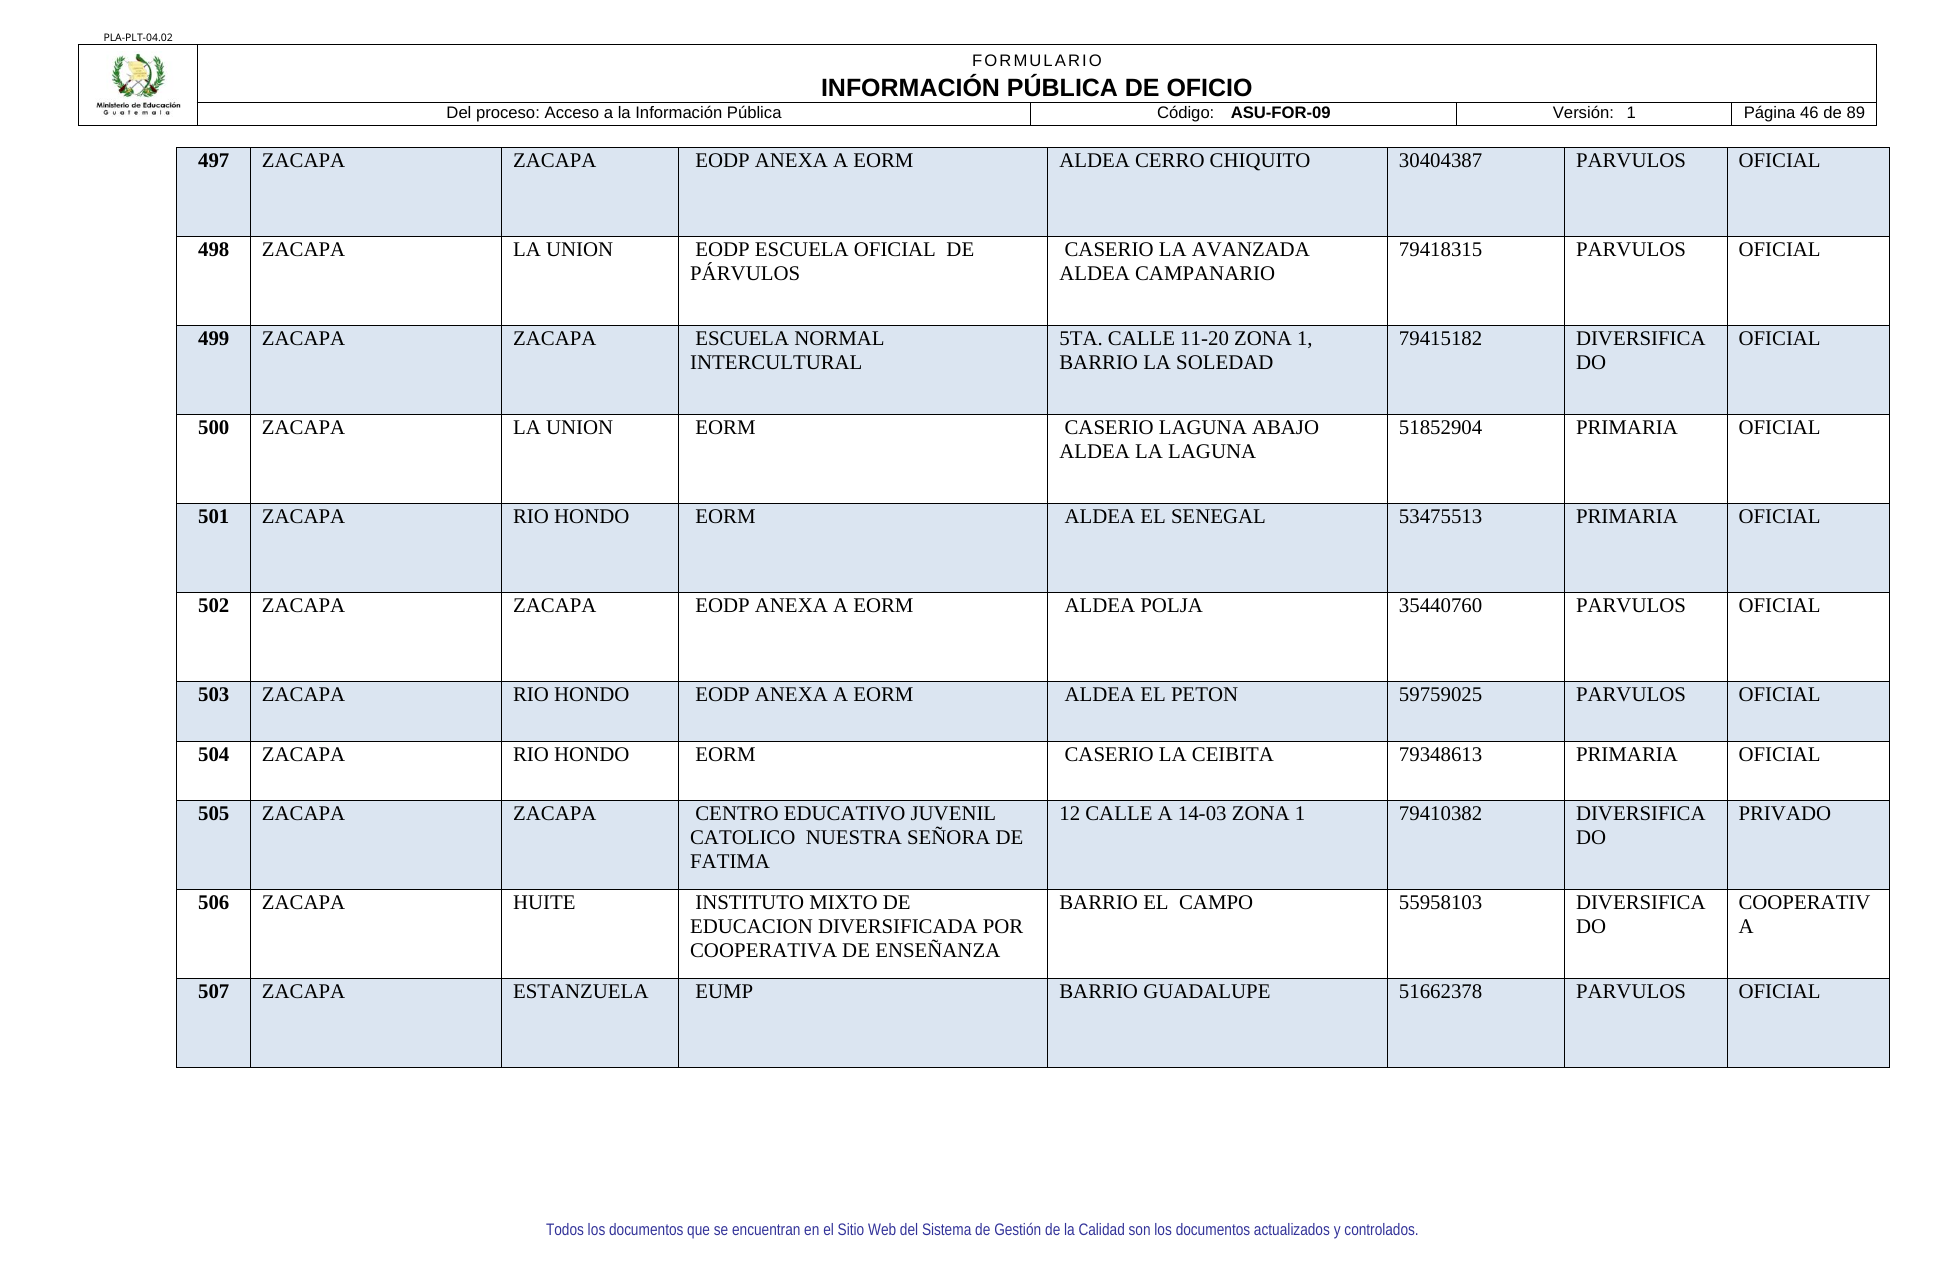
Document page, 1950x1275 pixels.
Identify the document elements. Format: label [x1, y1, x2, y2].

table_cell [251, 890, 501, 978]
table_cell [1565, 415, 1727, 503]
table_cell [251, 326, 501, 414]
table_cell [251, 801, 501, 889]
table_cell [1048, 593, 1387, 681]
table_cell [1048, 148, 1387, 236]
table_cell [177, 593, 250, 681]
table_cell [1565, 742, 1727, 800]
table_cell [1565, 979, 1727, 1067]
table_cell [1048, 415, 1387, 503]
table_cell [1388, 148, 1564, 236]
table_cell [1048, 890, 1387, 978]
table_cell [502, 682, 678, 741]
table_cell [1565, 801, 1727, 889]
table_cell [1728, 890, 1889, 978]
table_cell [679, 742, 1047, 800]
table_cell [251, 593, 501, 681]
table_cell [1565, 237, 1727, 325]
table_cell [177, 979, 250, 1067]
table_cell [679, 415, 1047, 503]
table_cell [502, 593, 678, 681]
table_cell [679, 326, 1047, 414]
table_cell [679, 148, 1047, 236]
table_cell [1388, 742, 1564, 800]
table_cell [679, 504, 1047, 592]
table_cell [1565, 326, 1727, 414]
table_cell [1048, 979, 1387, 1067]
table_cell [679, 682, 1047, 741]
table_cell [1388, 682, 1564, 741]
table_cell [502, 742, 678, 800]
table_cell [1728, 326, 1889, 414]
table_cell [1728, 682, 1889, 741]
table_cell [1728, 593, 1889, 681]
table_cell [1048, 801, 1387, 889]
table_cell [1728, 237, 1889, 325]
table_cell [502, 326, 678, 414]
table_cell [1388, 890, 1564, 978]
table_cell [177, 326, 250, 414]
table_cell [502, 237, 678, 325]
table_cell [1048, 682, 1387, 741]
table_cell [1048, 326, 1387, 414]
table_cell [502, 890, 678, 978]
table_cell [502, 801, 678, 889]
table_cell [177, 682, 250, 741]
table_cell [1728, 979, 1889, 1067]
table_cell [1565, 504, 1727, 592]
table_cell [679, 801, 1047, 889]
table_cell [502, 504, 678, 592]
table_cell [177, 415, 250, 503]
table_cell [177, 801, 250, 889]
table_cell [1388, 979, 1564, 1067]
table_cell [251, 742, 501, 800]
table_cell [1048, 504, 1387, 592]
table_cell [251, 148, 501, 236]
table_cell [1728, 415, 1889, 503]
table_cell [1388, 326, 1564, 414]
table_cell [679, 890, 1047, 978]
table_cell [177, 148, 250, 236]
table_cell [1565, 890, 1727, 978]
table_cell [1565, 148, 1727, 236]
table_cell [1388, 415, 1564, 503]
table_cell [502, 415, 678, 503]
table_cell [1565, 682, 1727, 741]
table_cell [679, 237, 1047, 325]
picture [95, 51, 181, 117]
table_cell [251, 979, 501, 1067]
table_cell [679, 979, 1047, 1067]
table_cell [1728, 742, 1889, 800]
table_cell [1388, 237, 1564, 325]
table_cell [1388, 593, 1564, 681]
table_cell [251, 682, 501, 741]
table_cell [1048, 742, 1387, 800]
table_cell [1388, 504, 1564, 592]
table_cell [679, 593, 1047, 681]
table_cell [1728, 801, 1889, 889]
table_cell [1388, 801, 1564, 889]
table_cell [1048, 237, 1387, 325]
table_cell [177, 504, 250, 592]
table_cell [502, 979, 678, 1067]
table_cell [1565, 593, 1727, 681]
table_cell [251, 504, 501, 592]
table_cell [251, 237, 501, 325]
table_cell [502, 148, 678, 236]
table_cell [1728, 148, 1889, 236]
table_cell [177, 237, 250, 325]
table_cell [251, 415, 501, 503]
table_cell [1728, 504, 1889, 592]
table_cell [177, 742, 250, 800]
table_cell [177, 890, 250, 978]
